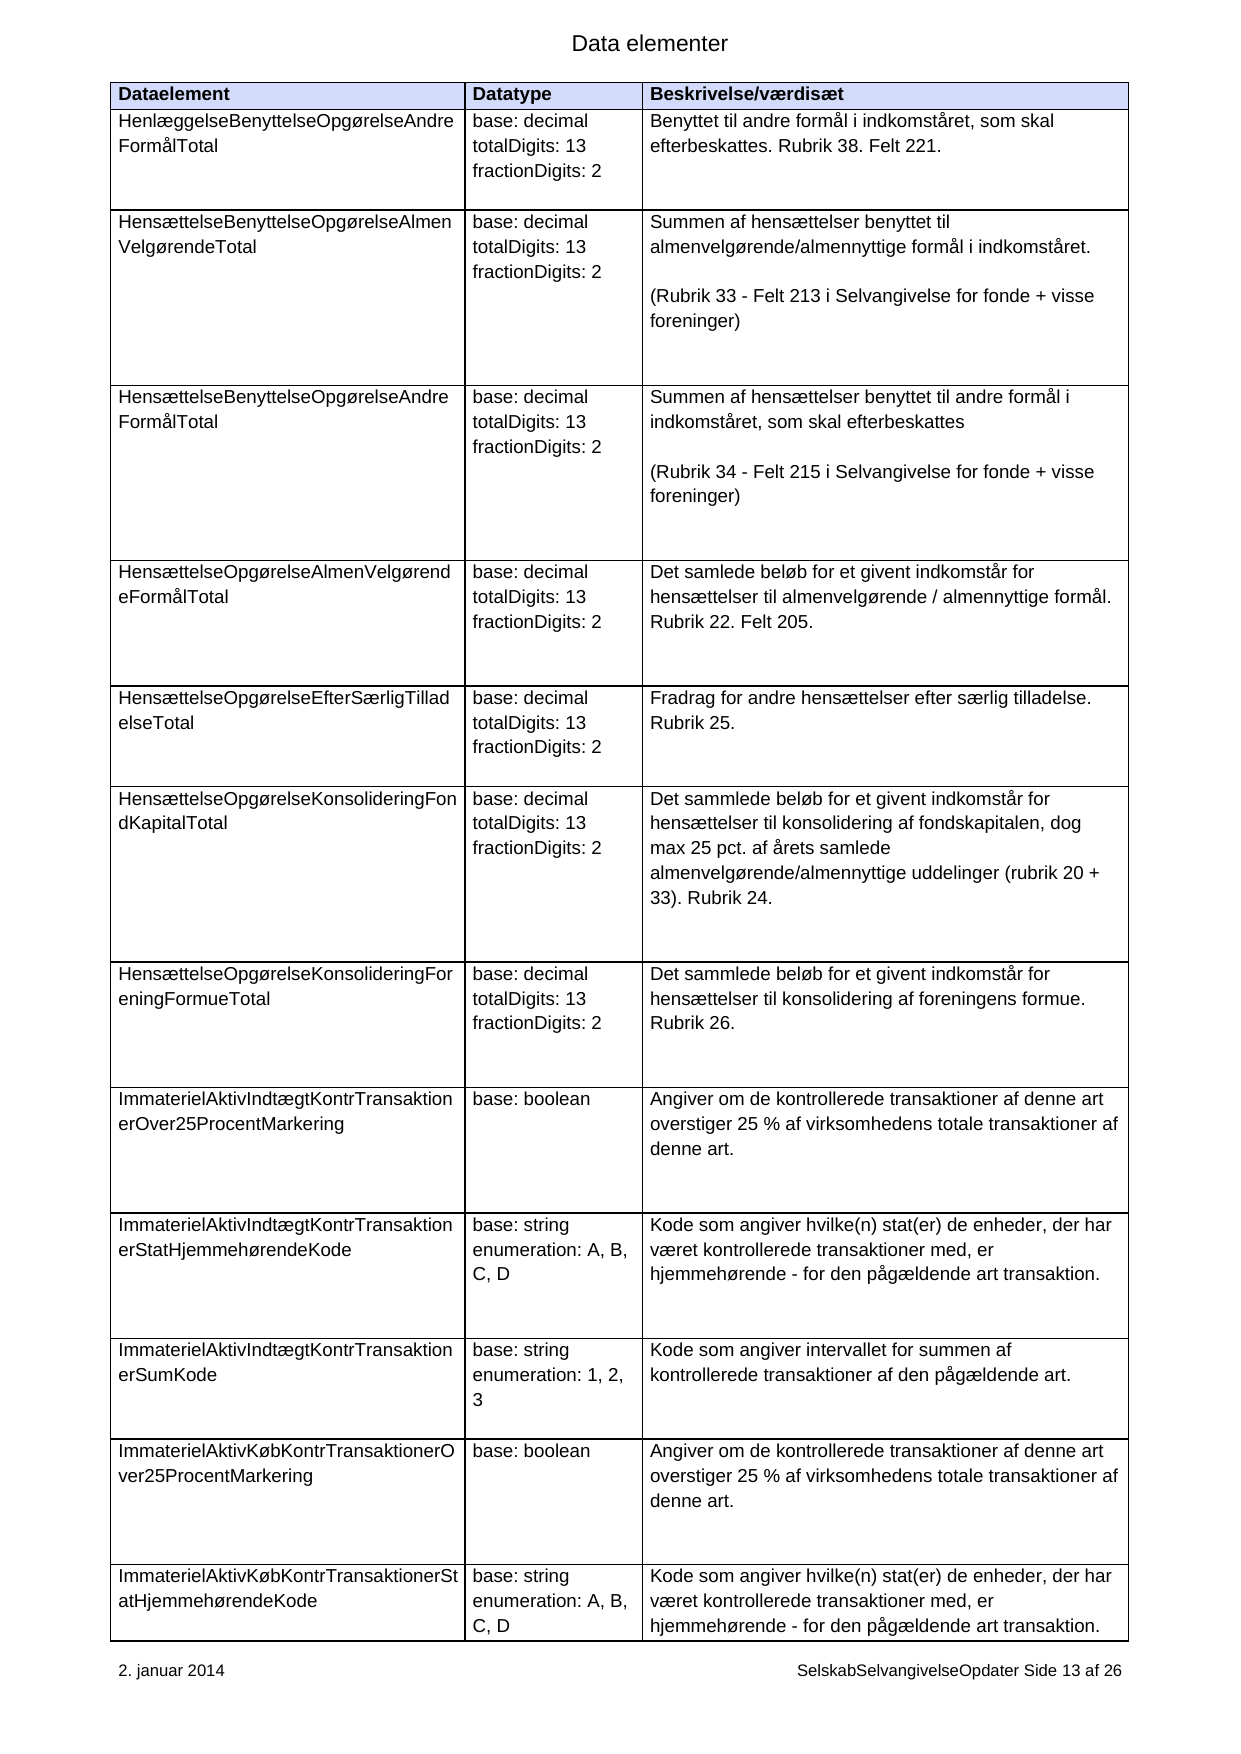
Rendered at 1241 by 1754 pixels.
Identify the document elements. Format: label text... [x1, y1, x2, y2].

table_cell base: decimal totalDigits: 13 fractionDigits: 2 [466, 687, 642, 786]
table_cell ImmaterielAktivKøbKontrTransaktionerOver25ProcentMarkering [111, 1440, 464, 1564]
table_cell Benyttet til andre formål i indkomståret, som skal efterbeskattes. Rubrik 38. Felt 221. [643, 110, 1128, 209]
table_cell ImmaterielAktivIndtægtKontrTransaktionerOver25ProcentMarkering [111, 1088, 464, 1212]
table_cell HensættelseOpgørelseKonsolideringFondKapitalTotal [111, 787, 464, 961]
table_cell Det sammlede beløb for et givent indkomstår for hensættelser til konsolidering af fondskapitalen, dog max 25 pct. af årets samlede almenvelgørende/almennyttige uddelinger (rubrik 20 + 33). Rubrik 24. [643, 787, 1128, 961]
table_cell base: decimal totalDigits: 13 fractionDigits: 2 [466, 211, 642, 384]
table_cell HenlæggelseBenyttelseOpgørelseAndreFormålTotal [111, 110, 464, 209]
table_cell Kode som angiver intervallet for summen af kontrollerede transaktioner af den pågældende art. [643, 1339, 1128, 1438]
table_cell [466, 110, 642, 209]
table_cell ImmaterielAktivIndtægtKontrTransaktionerStatHjemmehørendeKode [111, 1214, 464, 1337]
table_cell Fradrag for andre hensættelser efter særlig tilladelse. Rubrik 25. [643, 687, 1128, 786]
table_cell Summen af hensættelser benyttet til almenvelgørende/almennyttige formål i indkomståret. (Rubrik 33 - Felt 213 i Selvangivelse for fonde + visse foreninger) [643, 211, 1128, 384]
table_cell HensættelseOpgørelseKonsolideringForeningFormueTotal [111, 963, 464, 1086]
table_cell base: decimal totalDigits: 13 fractionDigits: 2 [466, 386, 642, 559]
table_cell base: boolean [466, 1440, 642, 1564]
table_cell HensættelseOpgørelseEfterSærligTilladelseTotal [111, 687, 464, 786]
table_cell Angiver om de kontrollerede transaktioner af denne art overstiger 25 % af virksomhedens totale transaktioner af denne art. [643, 1088, 1128, 1212]
table_header Beskrivelse/værdisæt [643, 83, 1128, 109]
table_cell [466, 1565, 642, 1640]
table_cell Angiver om de kontrollerede transaktioner af denne art overstiger 25 % af virksomhedens totale transaktioner af denne art. [643, 1440, 1128, 1564]
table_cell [111, 1565, 464, 1640]
table_cell HensættelseBenyttelseOpgørelseAlmenVelgørendeTotal [111, 211, 464, 384]
table_cell ImmaterielAktivIndtægtKontrTransaktionerSumKode [111, 1339, 464, 1438]
table_cell base: decimal totalDigits: 13 fractionDigits: 2 [466, 963, 642, 1086]
table_cell Det samlede beløb for et givent indkomstår for hensættelser til almenvelgørende / almennyttige formål. Rubrik 22. Felt 205. [643, 561, 1128, 685]
table_cell base: decimal totalDigits: 13 fractionDigits: 2 [466, 561, 642, 685]
table_header Dataelement [111, 83, 464, 109]
table_cell HensættelseBenyttelseOpgørelseAndreFormålTotal [111, 386, 464, 559]
table_header Datatype [466, 83, 642, 109]
table_cell base: string enumeration: 1, 2, 3 [466, 1339, 642, 1438]
table_cell HensættelseOpgørelseAlmenVelgørendeFormålTotal [111, 561, 464, 685]
table_cell Summen af hensættelser benyttet til andre formål i indkomståret, som skal efterbeskattes (Rubrik 34 - Felt 215 i Selvangivelse for fonde + visse foreninger) [643, 386, 1128, 559]
table_cell Det sammlede beløb for et givent indkomstår for hensættelser til konsolidering af foreningens formue. Rubrik 26. [643, 963, 1128, 1086]
table_cell base: decimal totalDigits: 13 fractionDigits: 2 [466, 787, 642, 961]
table_cell base: boolean [466, 1088, 642, 1212]
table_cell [643, 1565, 1128, 1640]
table_cell base: string enumeration: A, B, C, D [466, 1214, 642, 1337]
